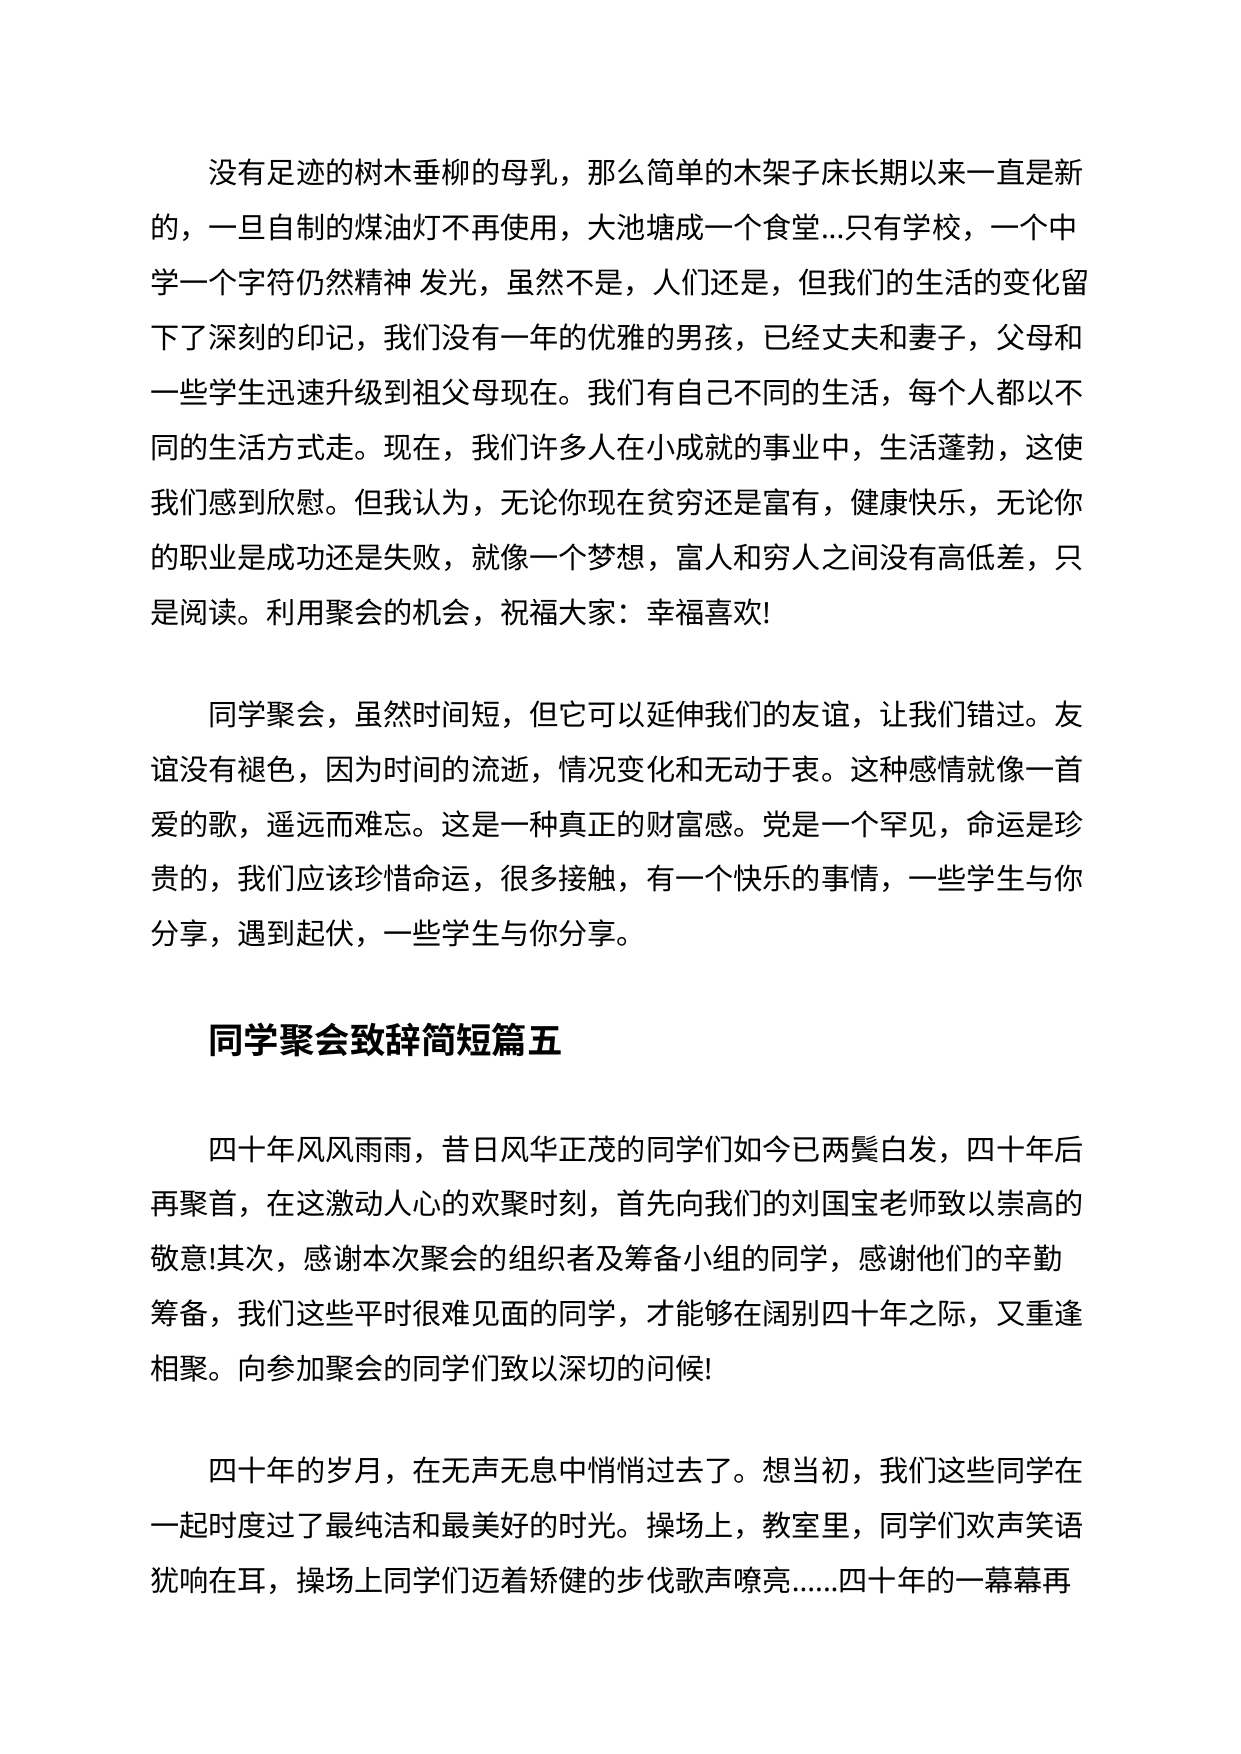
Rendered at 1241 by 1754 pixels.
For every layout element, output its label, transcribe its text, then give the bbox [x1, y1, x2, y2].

text 同学聚会，虽然时间短，但它可以延伸我们的友谊，让我们错过。友谊没有褪色，因为时间的流逝，情况变化和无动于衷。这种感情就像一首爱的歌，遥远而难忘。这是一种真正的财富感。党是一个罕见，命运是珍贵的，我们应该珍惜命运，很多接触，有一个快乐的事情，一些学生与你分享，遇到起伏，一些学生与你分享。 [150, 691, 1090, 953]
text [150, 1448, 1090, 1600]
text 四十年风风雨雨，昔日风华正茂的同学们如今已两鬓白发，四十年后再聚首，在这激动人心的欢聚时刻，首先向我们的刘国宝老师致以崇高的敬意!其次，感谢本次聚会的组织者及筹备小组的同学，感谢他们的辛勤筹备，我们这些平时很难见面的同学，才能够在阔别四十年之际，又重逢相聚。向参加聚会的同学们致以深切的问候! [150, 1126, 1090, 1388]
text 同学聚会致辞简短篇五 [150, 1013, 1090, 1064]
text 没有足迹的树木垂柳的母乳，那么简单的木架子床长期以来一直是新的，一旦自制的煤油灯不再使用，大池塘成一个食堂...只有学校，一个中学一个字符仍然精神 发光，虽然不是，人们还是，但我们的生活的变化留下了深刻的印记，我们没有一年的优雅的男孩，已经丈夫和妻子，父母和一些学生迅速升级到祖父母现在。我们有自己不同的生活，每个人都以不同的生活方式走。现在，我们许多人在小成就的事业中，生活蓬勃，这使我们感到欣慰。但我认为，无论你现在贫穷还是富有，健康快乐，无论你的职业是成功还是失败，就像一个梦想，富人和穷人之间没有高低差，只是阅读。利用聚会的机会，祝福大家：幸福喜欢! [150, 150, 1090, 632]
